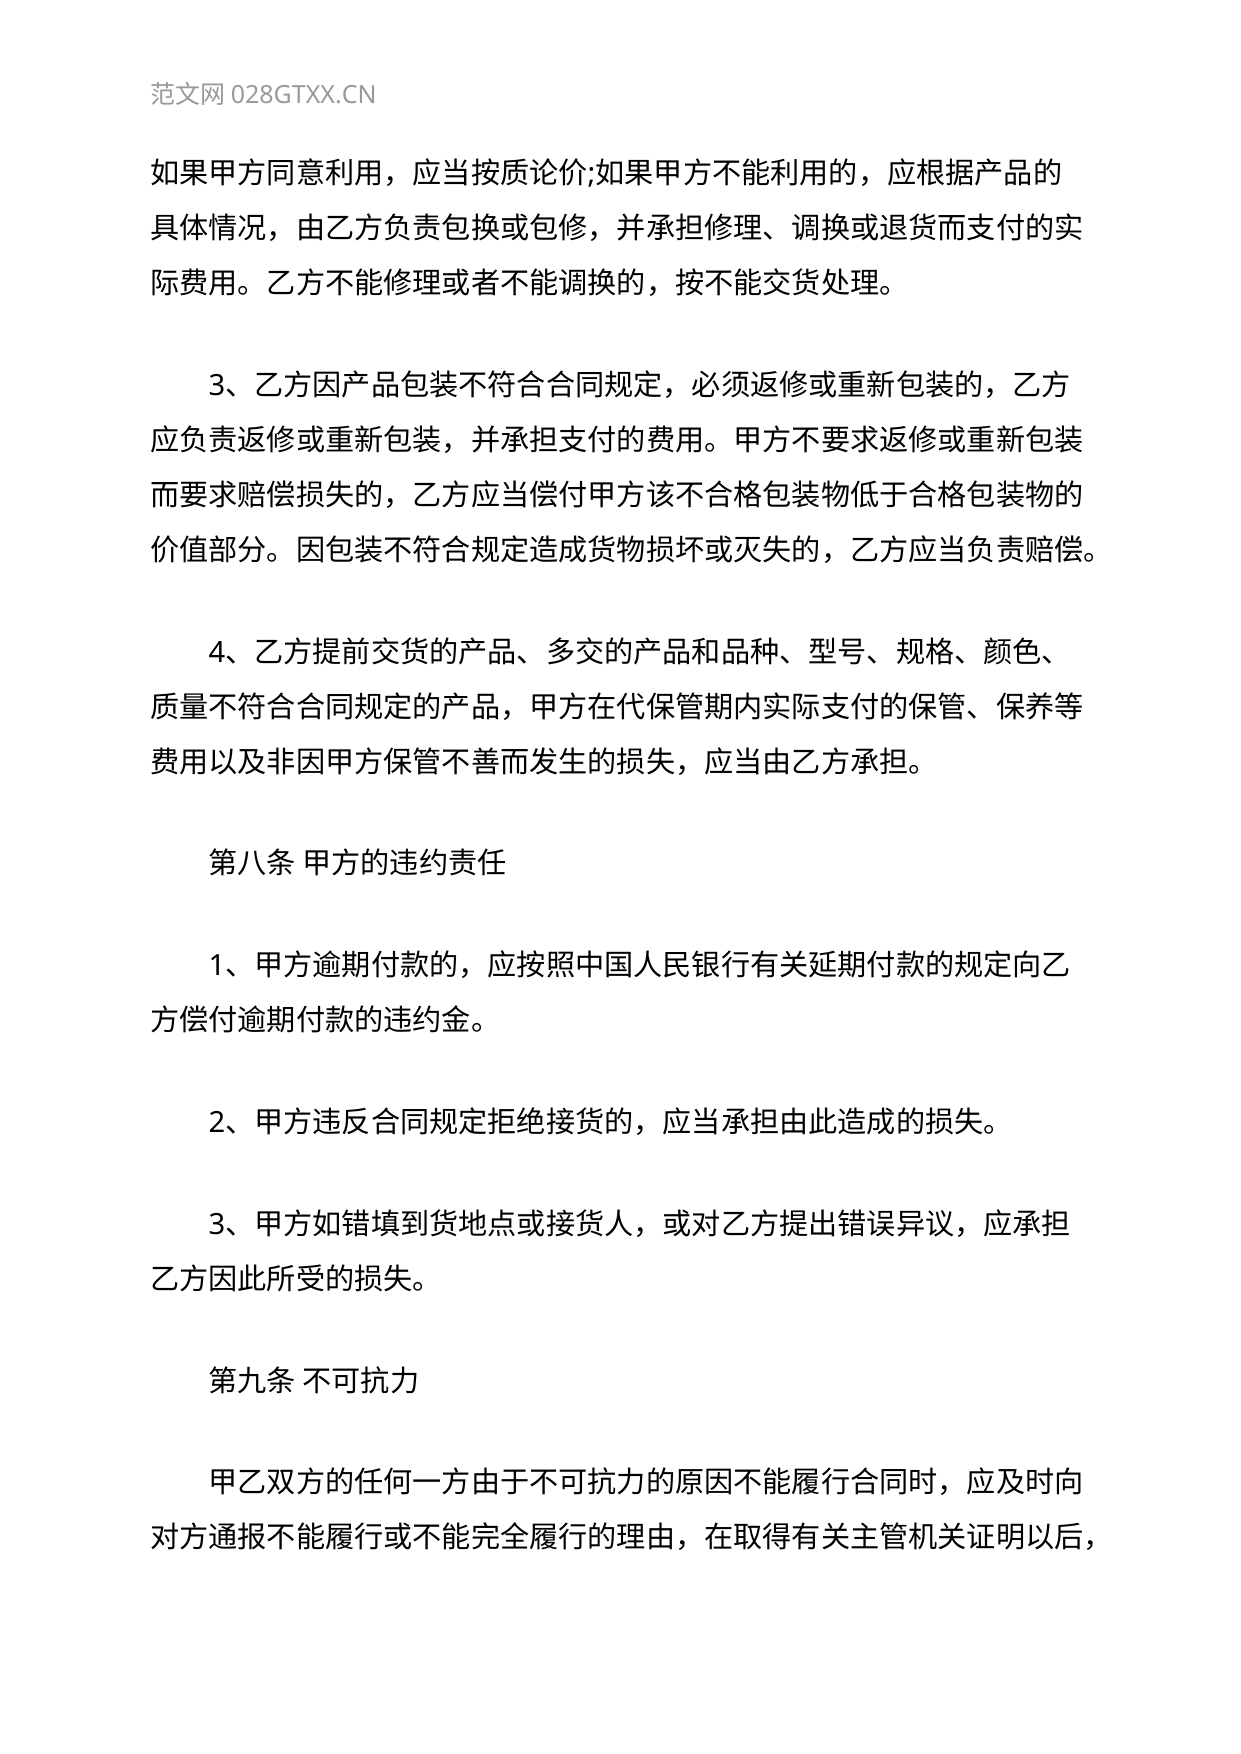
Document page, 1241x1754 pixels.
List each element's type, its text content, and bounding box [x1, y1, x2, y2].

text 第九条 不可抗力 [150, 1357, 1090, 1399]
text 3、乙方因产品包装不符合合同规定，必须返修或重新包装的，乙方应负责返修或重新包装，并承担支付的费用。甲方不要求返修或重新包装而要求赔偿损失的，乙方应当偿付甲方该不合格包装物低于合格包装物的价值部分。因包装不符合规定造成货物损坏或灭失的，乙方应当负责赔偿。 [150, 362, 1090, 569]
text 第八条 甲方的违约责任 [150, 840, 1090, 882]
text 1、甲方逾期付款的，应按照中国人民银行有关延期付款的规定向乙方偿付逾期付款的违约金。 [150, 942, 1090, 1039]
text 3、甲方如错填到货地点或接货人，或对乙方提出错误异议，应承担乙方因此所受的损失。 [150, 1200, 1090, 1298]
text 2、甲方违反合同规定拒绝接货的，应当承担由此造成的损失。 [150, 1098, 1090, 1141]
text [150, 150, 1090, 302]
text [150, 1459, 1090, 1556]
text 4、乙方提前交货的产品、多交的产品和品种、型号、规格、颜色、质量不符合合同规定的产品，甲方在代保管期内实际支付的保管、保养等费用以及非因甲方保管不善而发生的损失，应当由乙方承担。 [150, 628, 1090, 780]
